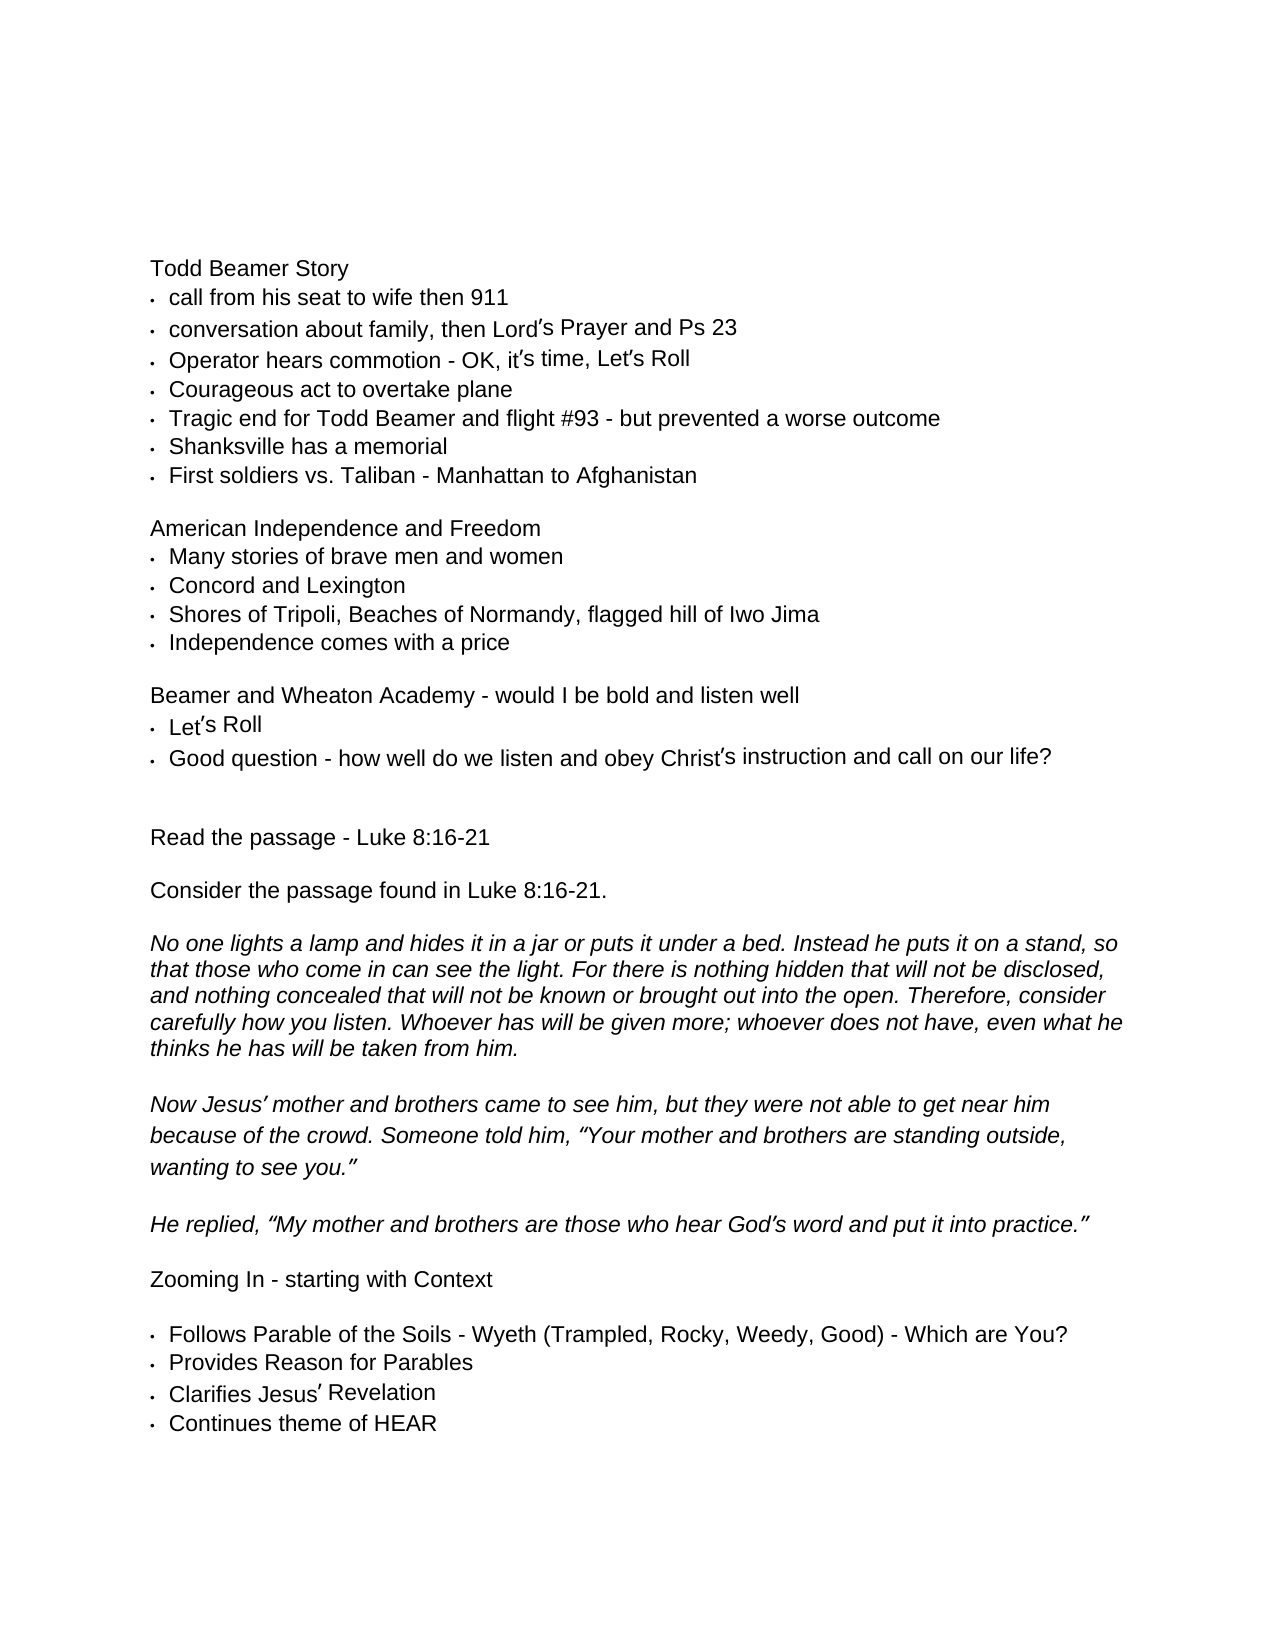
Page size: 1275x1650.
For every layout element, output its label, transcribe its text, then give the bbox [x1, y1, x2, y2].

list Operator hears commotion - OK, it’s time, Let’s Roll [150, 342, 1125, 374]
list Provides Reason for Parables [150, 1347, 1125, 1376]
list Independence comes with a price [150, 627, 1125, 656]
text Consider the passage found in Luke 8:16-21. [150, 877, 1125, 903]
text He replied, “My mother and brothers are those who hear God’s word and put it into practice.” [150, 1208, 1125, 1239]
text Beamer and Wheaton Academy - would I be bold and listen well [150, 682, 1125, 708]
list Shanksville has a memorial [150, 431, 1125, 460]
list Continues theme of HEAR [150, 1407, 1125, 1436]
text Read the passage - Luke 8:16-21 [150, 824, 1125, 851]
list Concord and Lexington [150, 570, 1125, 598]
list Many stories of brave men and women [150, 541, 1125, 570]
list conversation about family, then Lord’s Prayer and Ps 23 [150, 310, 1125, 342]
list Clarifies Jesus’ Revelation [150, 1376, 1125, 1407]
text Now Jesus’ mother and brothers came to see him, but they were not able to get near him because of the crowd. Someone told him, “Your mother and brothers are standing outside, wanting to see you.” [150, 1088, 1125, 1182]
text No one lights a lamp and hides it in a jar or puts it under a bed. Instead he puts it on a stand, so that those who come in can see the light. For there is nothing hidden that will not be disclosed, and nothing concealed that will not be known or brought out into the open. Therefore, consider carefully how you listen. Whoever has will be given more; whoever does not have, even what he thinks he has will be taken from him. [150, 930, 1125, 1062]
text Todd Beamer Story [150, 255, 1125, 282]
list call from his seat to wife then 911 [150, 282, 1125, 310]
text Zooming In - starting with Context [150, 1266, 1125, 1292]
list Good question - how well do we listen and obey Christ’s instruction and call on our life? [150, 740, 1125, 772]
list Shores of Tripoli, Beaches of Normandy, flagged hill of Iwo Jima [150, 598, 1125, 627]
list Follows Parable of the Soils - Wyeth (Trampled, Rocky, Weedy, Good) - Which are You? [150, 1318, 1125, 1347]
list First soldiers vs. Taliban - Manhattan to Afghanistan [150, 460, 1125, 488]
text American Independence and Freedom [150, 515, 1125, 541]
list Let’s Roll [150, 708, 1125, 740]
list Tragic end for Todd Beamer and flight #93 - but prevented a worse outcome [150, 402, 1125, 431]
list Courageous act to overtake plane [150, 374, 1125, 402]
